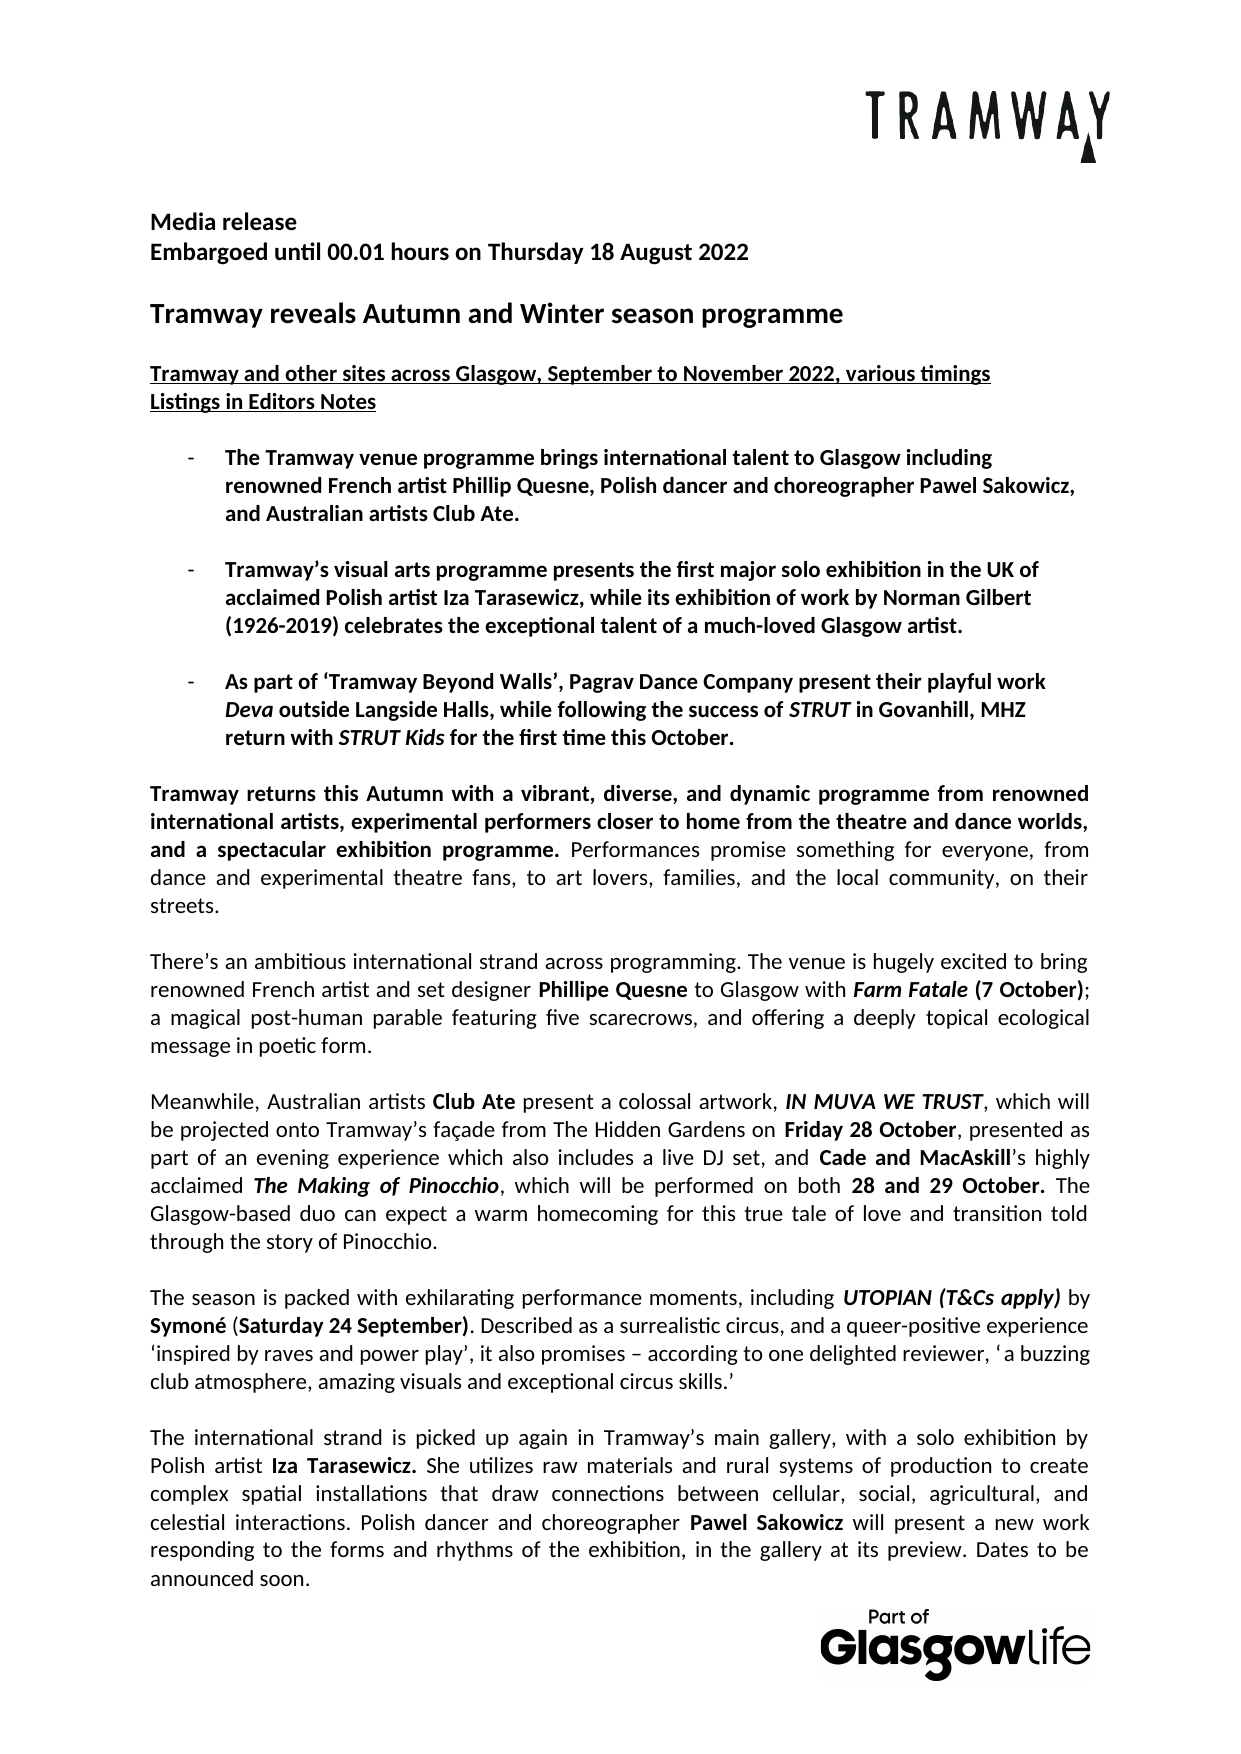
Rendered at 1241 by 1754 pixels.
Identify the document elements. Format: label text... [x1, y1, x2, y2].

list Tramway’s visual arts programme presents the first major solo exhibition in the UK of acclaimed Polish artist Iza Tarasewicz, while its exhibition of work by Norman Gilbert (1926-2019) celebrates the exceptional talent of a much-loved Glasgow artist. [187, 555, 1090, 639]
text Meanwhile, Australian artists Club Ate present a colossal artwork, IN MUVA WE TRUST, which will be projected onto Tramway’s façade from The Hidden Gardens on Friday 28 October, presented as part of an evening experience which also includes a live DJ set, and Cade and MacAskill’s highly acclaimed The Making of Pinocchio, which will be performed on both 28 and 29 October. The Glasgow-based duo can expect a warm homecoming for this true tale of love and transition told through the story of Pinocchio. [150, 1087, 1090, 1255]
list As part of ‘Tramway Beyond Walls’, Pagrav Dance Company present their playful work Deva outside Langside Halls, while following the success of STRUT in Govanhill, MHZ return with STRUT Kids for the first time this October. [187, 667, 1090, 751]
text There’s an ambitious international strand across programming. The venue is hugely excited to bring renowned French artist and set designer Phillipe Quesne to Glasgow with Farm Fatale (7 October); a magical post-human parable featuring five scarecrows, and offering a deeply topical ecological message in poetic form. [150, 947, 1090, 1059]
text The international strand is picked up again in Tramway’s main gallery, with a solo exhibition by Polish artist Iza Tarasewicz. She utilizes raw materials and rural systems of production to create complex spatial installations that draw connections between cellular, social, agricultural, and celestial interactions. Polish dancer and choreographer Pawel Sakowicz will present a new work responding to the forms and rhythms of the exhibition, in the gallery at its preview. Dates to be announced soon. [150, 1423, 1090, 1592]
text Listings in Editors Notes [150, 387, 1090, 415]
text Embargoed until 00.01 hours on Thursday 18 August 2022 [150, 237, 1090, 267]
text Media release [150, 150, 1090, 237]
list The Tramway venue programme brings international talent to Glasgow including renowned French artist Phillip Quesne, Polish dancer and choreographer Pawel Sakowicz, and Australian artists Club Ate. [187, 443, 1090, 527]
text Tramway returns this Autumn with a vibrant, diverse, and dynamic programme from renowned international artists, experimental performers closer to home from the theatre and dance worlds, and a spectacular exhibition programme. Performances promise something for everyone, from dance and experimental theatre fans, to art lovers, families, and the local community, on their streets. [150, 779, 1090, 919]
text The season is packed with exhilarating performance moments, including UTOPIAN (T&Cs apply) by Symoné (Saturday 24 September). Described as a surrealistic circus, and a queer-positive experience ‘inspired by raves and power play’, it also promises – according to one delighted reviewer, ‘a buzzing club atmosphere, amazing visuals and exceptional circus skills.’ [150, 1283, 1090, 1396]
picture [820, 1609, 1091, 1681]
text Tramway and other sites across Glasgow, September to November 2022, various timings [150, 359, 1090, 387]
picture [865, 91, 1110, 163]
text Tramway reveals Autumn and Winter season programme [150, 295, 1090, 331]
